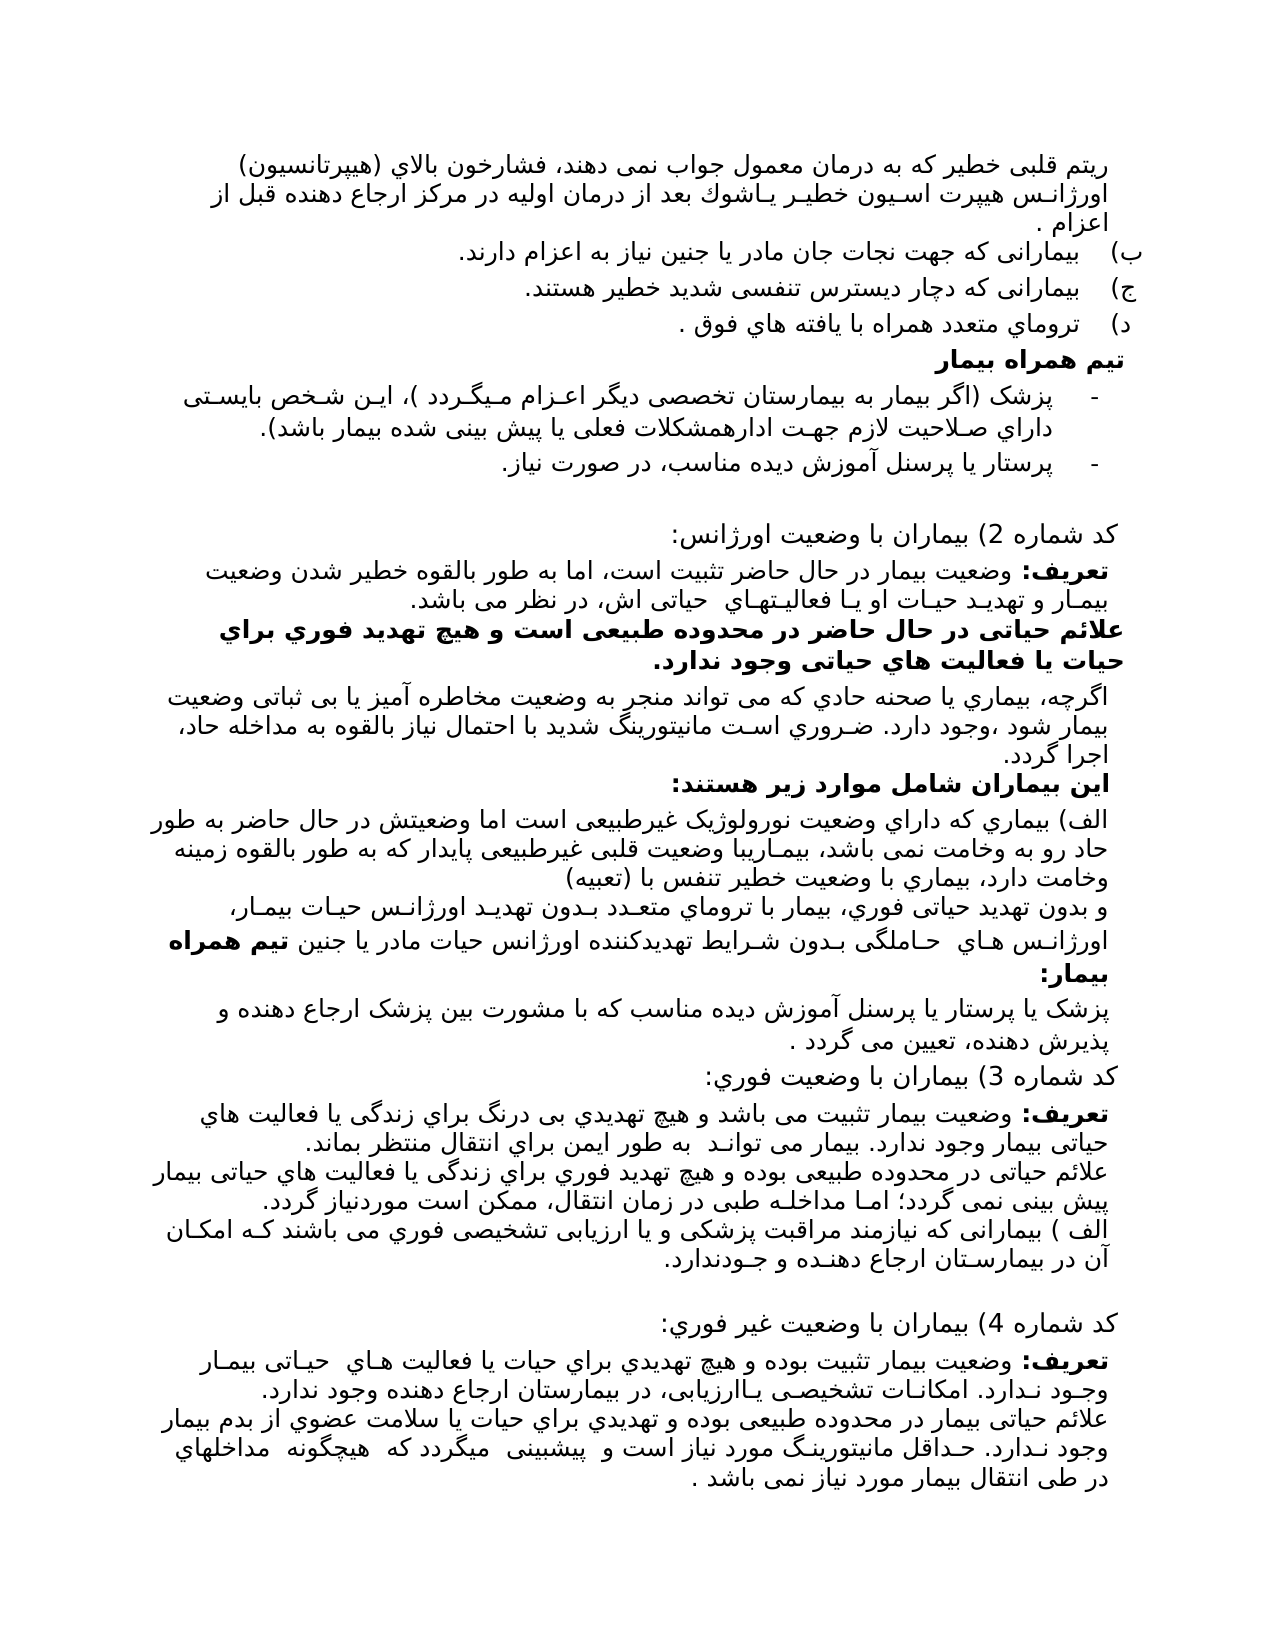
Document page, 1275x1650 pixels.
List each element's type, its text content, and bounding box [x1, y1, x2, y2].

text علائم حیاتی در محدوده طبیعی بوده و هیچ تهدید فوري براي زندگی یا فعالیت هاي حیاتی بیمار پیش بینی نمی گردد؛ امـا مداخلـه طبی در زمان انتقال، ممکن است موردنیاز گردد. [150, 1157, 1109, 1216]
text و بدون تهدید حیاتی فوري، بیمار با تروماي متعـدد بـدون تهدیـد اورژانـس حیـات بیمـار، اورژانـس هـاي حـاملگی بـدون شـرایط تهدیدکننده اورژانس حیات مادر یا جنین تیم همراه بیمار: [148, 892, 1109, 988]
text الف) بیماري که داراي وضعیت نورولوژیک غیرطبیعی است اما وضعیتش در حال حاضر به طور حاد رو به وخامت نمی باشد، بیمـاريبا وضعیت قلبی غیرطبیعی پایدار که به طور بالقوه زمینه وخامت دارد، بیماري با وضعیت خطیر تنفس با (تعبیه) [150, 805, 1109, 892]
text تیم همراه بیمار [150, 345, 1125, 374]
text تعریف: وضعیت بیمار تثبیت می باشد و هیچ تهدیدي بی درنگ براي زندگی یا فعالیت هاي حیاتی بیمار وجود ندارد. بیمار می توانـد به طور ایمن براي انتقال منتظر بماند. [150, 1099, 1109, 1157]
text علائم حیاتی در حال حاضر در محدوده طبیعی است و هیچ تهدید فوري براي حیات یا فعالیت هاي حیاتی وجود ندارد. [150, 615, 1125, 675]
text کد شماره 2) بیماران با وضعیت اورژانس: [150, 519, 1118, 549]
text کد شماره 4) بیماران با وضعیت غیر فوري: [150, 1308, 1118, 1339]
text تعریف: وضعیت بیمار تثبیت بوده و هیچ تهدیدي براي حیات یا فعالیت هـاي حیـاتی بیمـار وجـود نـدارد. امکانـات تشخیصـی یـاارزیابی، در بیمارستان ارجاع دهنده وجود ندارد. [150, 1346, 1109, 1404]
list تروماي متعدد همراه با یافته هاي فوق . [150, 309, 1110, 338]
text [150, 150, 1109, 237]
text این بیماران شامل موارد زیر هستند: [150, 769, 1110, 798]
list پرستار یا پرسنل آموزش دیده مناسب، در صورت نیاز. [150, 448, 1091, 478]
list بیمارانی که جهت نجات جان مادر یا جنین نیاز به اعزام دارند. [150, 237, 1110, 267]
list پزشک (اگر بیمار به بیمارستان تخصصی دیگر اعـزام مـیگـردد )، ایـن شـخص بایسـتی داراي صـلاحیت لازم جهـت ادارهمشکلات فعلی یا پیش بینی شده بیمار باشد). [150, 381, 1091, 443]
text پزشک یا پرستار یا پرسنل آموزش دیده مناسب که با مشورت بین پزشک ارجاع دهنده و پذیرش دهنده، تعیین می گردد . [150, 994, 1110, 1056]
text کد شماره 3) بیماران با وضعیت فوري: [150, 1061, 1118, 1092]
text اگرچه، بیماري یا صحنه حادي که می تواند منجر به وضعیت مخاطره آمیز یا بی ثباتی وضعیت بیمار شود ،وجود دارد. ضـروري اسـت مانیتورینگ شدید با احتمال نیاز بالقوه به مداخله حاد، اجرا گردد. [150, 682, 1109, 769]
text تعریف: وضعیت بیمار در حال حاضر تثبیت است، اما به طور بالقوه خطیر شدن وضعیت بیمـار و تهدیـد حیـات او یـا فعالیـتهـاي حیاتی اش، در نظر می باشد. [150, 556, 1109, 615]
text الف ) بیمارانی که نیازمند مراقبت پزشکی و یا ارزیابی تشخیصی فوري می باشند کـه امکـان آن در بیمارسـتان ارجاع دهنـده و جـودندارد. [150, 1216, 1109, 1274]
text علائم حیاتی بیمار در محدوده طبیعی بوده و تهدیدي براي حیات یا سلامت عضوي از بدم بیمار وجود نـدارد. حـداقل مانیتورینـگ مورد نیاز است و پیشبینی میگردد که هیچگونه مداخلهاي در طی انتقال بیمار مورد نیاز نمی باشد . [150, 1404, 1109, 1492]
list بیمارانی که دچار دیسترس تنفسی شدید خطیر هستند. [150, 273, 1110, 303]
